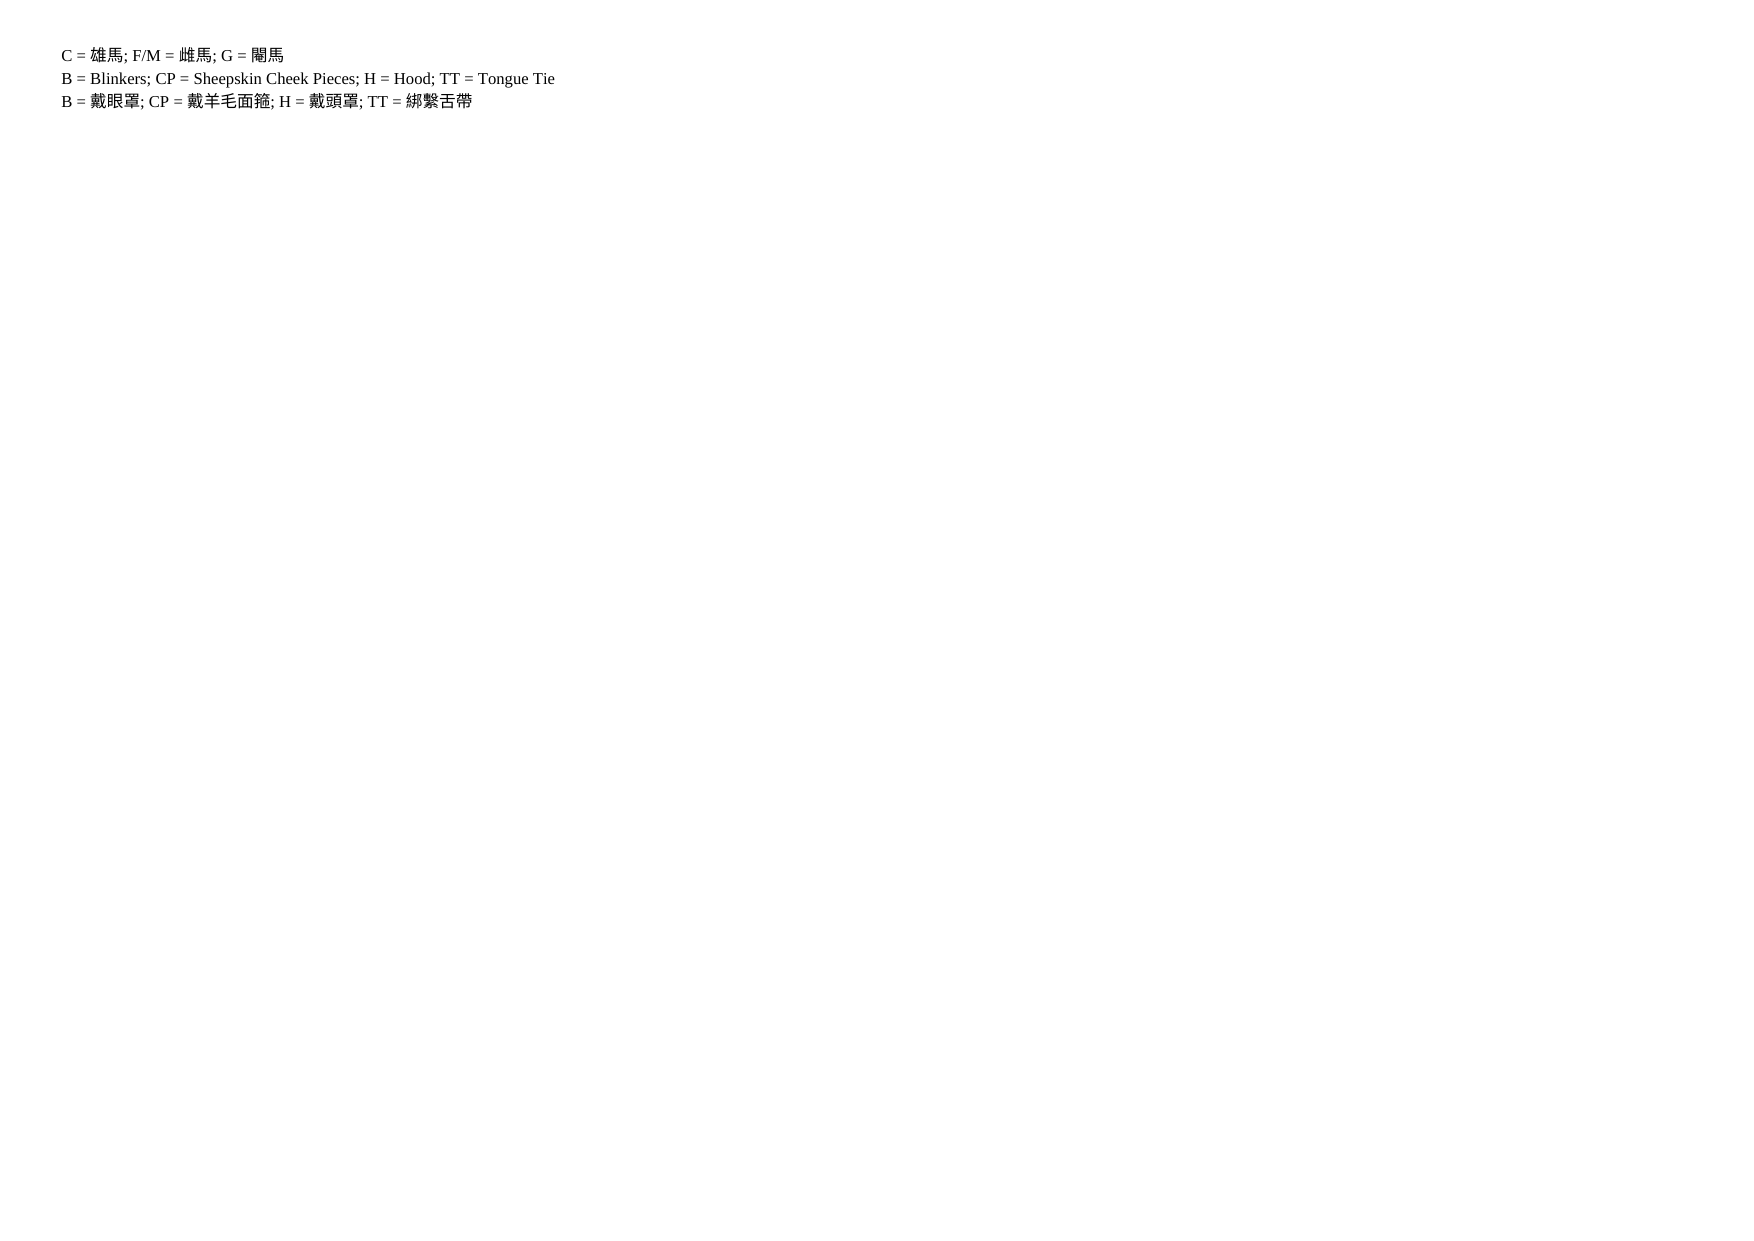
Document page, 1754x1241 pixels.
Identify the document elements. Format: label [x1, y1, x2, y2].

table_cell [60, 42, 1754, 112]
